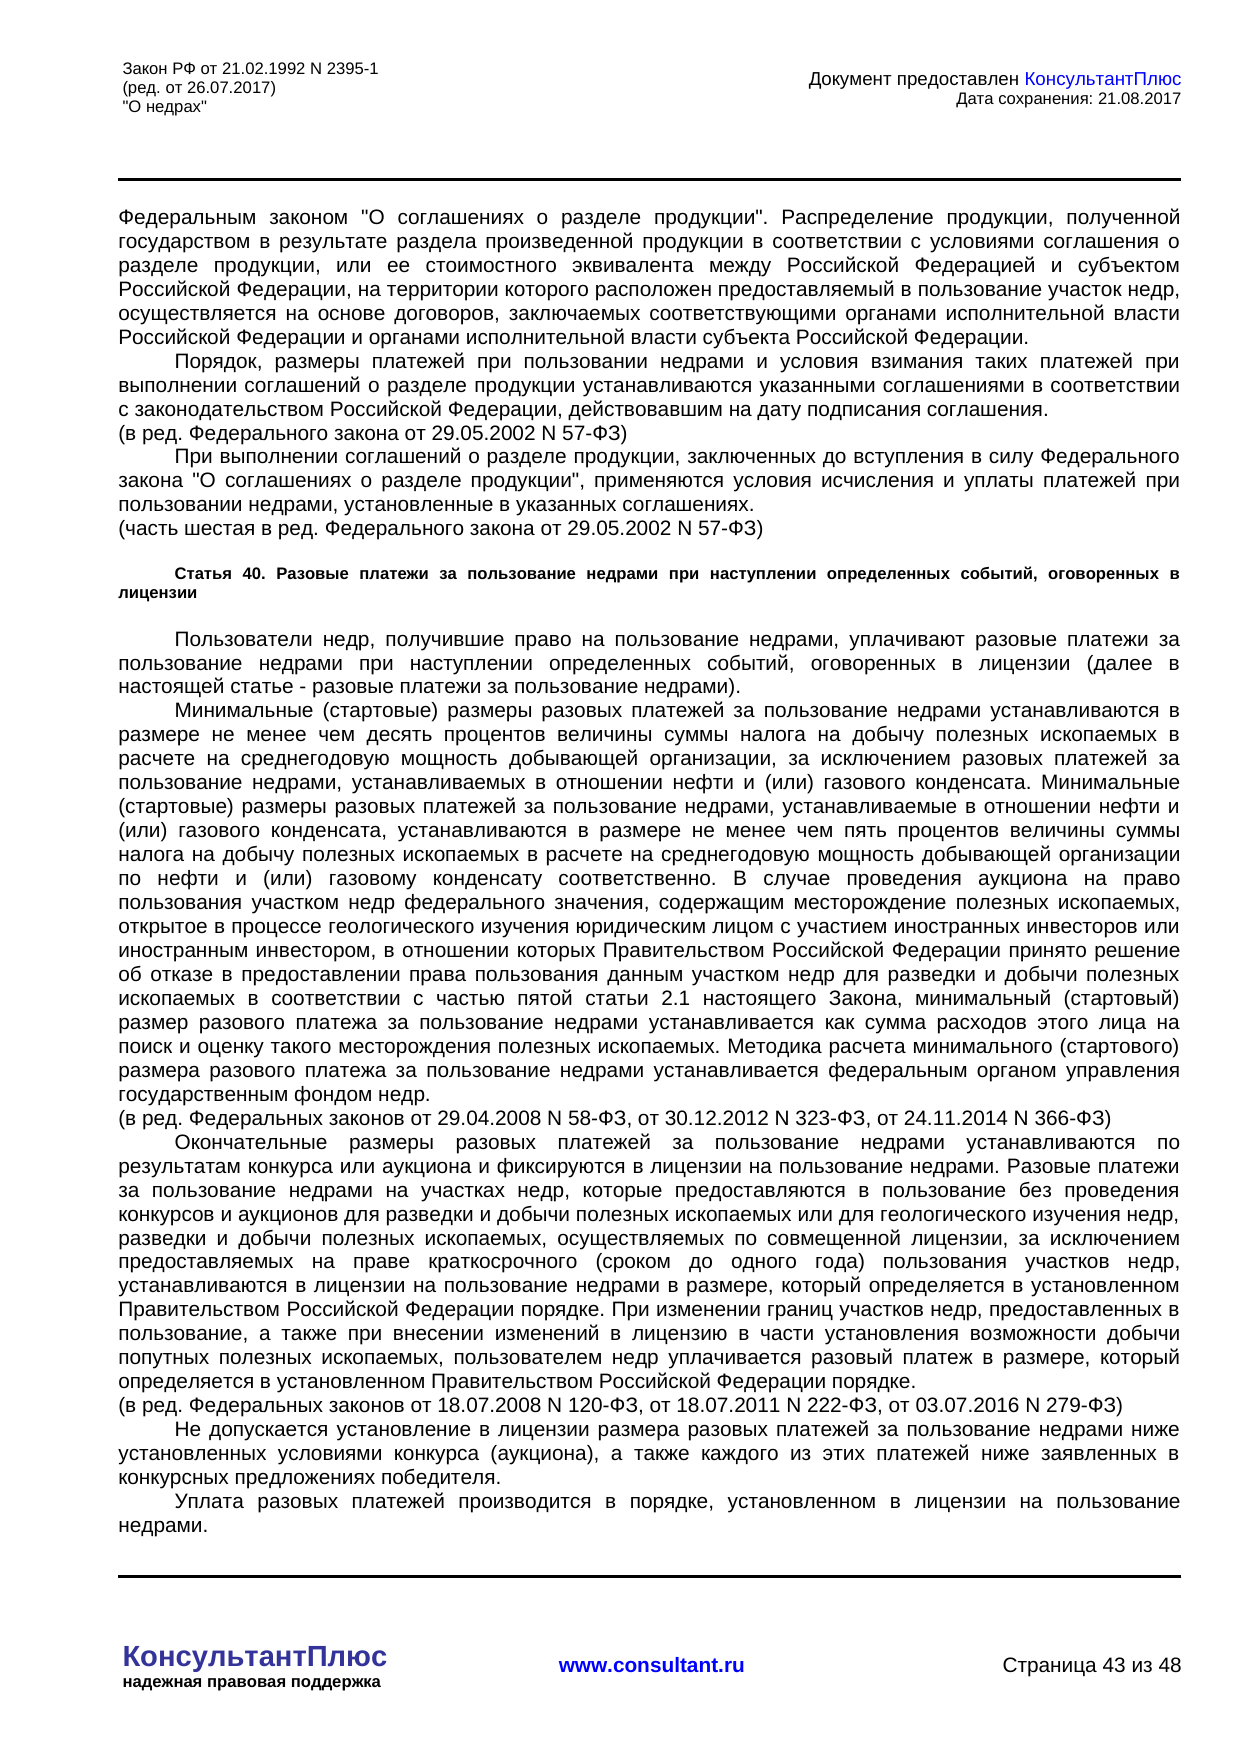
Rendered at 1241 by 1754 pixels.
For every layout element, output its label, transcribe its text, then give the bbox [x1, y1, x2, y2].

text Порядок, размеры платежей при пользовании недрами и условия взимания таких платежей при выполнении соглашений о разделе продукции устанавливаются указанными соглашениями в соответствии с законодательством Российской Федерации, действовавшим на дату подписания соглашения. [118, 348, 1181, 420]
text При выполнении соглашений о разделе продукции, заключенных до вступления в силу Федерального закона "О соглашениях о разделе продукции", применяются условия исчисления и уплаты платежей при пользовании недрами, установленные в указанных соглашениях. [118, 444, 1181, 516]
text Окончательные размеры разовых платежей за пользование недрами устанавливаются по результатам конкурса или аукциона и фиксируются в лицензии на пользование недрами. Разовые платежи за пользование недрами на участках недр, которые предоставляются в пользование без проведения конкурсов и аукционов для разведки и добычи полезных ископаемых или для геологического изучения недр, разведки и добычи полезных ископаемых, осуществляемых по совмещенной лицензии, за исключением предоставляемых на праве краткосрочного (сроком до одного года) пользования участков недр, устанавливаются в лицензии на пользование недрами в размере, который определяется в установленном Правительством Российской Федерации порядке. При изменении границ участков недр, предоставленных в пользование, а также при внесении изменений в лицензию в части установления возможности добычи попутных полезных ископаемых, пользователем недр уплачивается разовый платеж в размере, который определяется в установленном Правительством Российской Федерации порядке. [118, 1129, 1181, 1393]
text (в ред. Федерального закона от 29.05.2002 N 57-ФЗ) [118, 420, 1181, 444]
text (в ред. Федеральных законов от 18.07.2008 N 120-ФЗ, от 18.07.2011 N 222-ФЗ, от 03.07.2016 N 279-ФЗ) [118, 1393, 1181, 1417]
text Уплата разовых платежей производится в порядке, установленном в лицензии на пользование недрами. [118, 1489, 1181, 1537]
text Минимальные (стартовые) размеры разовых платежей за пользование недрами устанавливаются в размере не менее чем десять процентов величины суммы налога на добычу полезных ископаемых в расчете на среднегодовую мощность добывающей организации, за исключением разовых платежей за пользование недрами, устанавливаемых в отношении нефти и (или) газового конденсата. Минимальные (стартовые) размеры разовых платежей за пользование недрами, устанавливаемые в отношении нефти и (или) газового конденсата, устанавливаются в размере не менее чем пять процентов величины суммы налога на добычу полезных ископаемых в расчете на среднегодовую мощность добывающей организации по нефти и (или) газовому конденсату соответственно. В случае проведения аукциона на право пользования участком недр федерального значения, содержащим месторождение полезных ископаемых, открытое в процессе геологического изучения юридическим лицом с участием иностранных инвесторов или иностранным инвестором, в отношении которых Правительством Российской Федерации принято решение об отказе в предоставлении права пользования данным участком недр для разведки и добычи полезных ископаемых в соответствии с частью пятой статьи 2.1 настоящего Закона, минимальный (стартовый) размер разового платежа за пользование недрами устанавливается как сумма расходов этого лица на поиск и оценку такого месторождения полезных ископаемых. Методика расчета минимального (стартового) размера разового платежа за пользование недрами устанавливается федеральным органом управления государственным фондом недр. [118, 698, 1181, 1106]
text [118, 205, 1181, 348]
text (часть шестая в ред. Федерального закона от 29.05.2002 N 57-ФЗ) [118, 516, 1181, 540]
text Пользователи недр, получившие право на пользование недрами, уплачивают разовые платежи за пользование недрами при наступлении определенных событий, оговоренных в лицензии (далее в настоящей статье - разовые платежи за пользование недрами). [118, 626, 1181, 698]
text (в ред. Федеральных законов от 29.04.2008 N 58-ФЗ, от 30.12.2012 N 323-ФЗ, от 24.11.2014 N 366-ФЗ) [118, 1106, 1181, 1129]
text Не допускается установление в лицензии размера разовых платежей за пользование недрами ниже установленных условиями конкурса (аукциона), а также каждого из этих платежей ниже заявленных в конкурсных предложениях победителя. [118, 1417, 1181, 1489]
title Статья 40. Разовые платежи за пользование недрами при наступлении определенных событий, оговоренных в лицензии [118, 564, 1181, 602]
